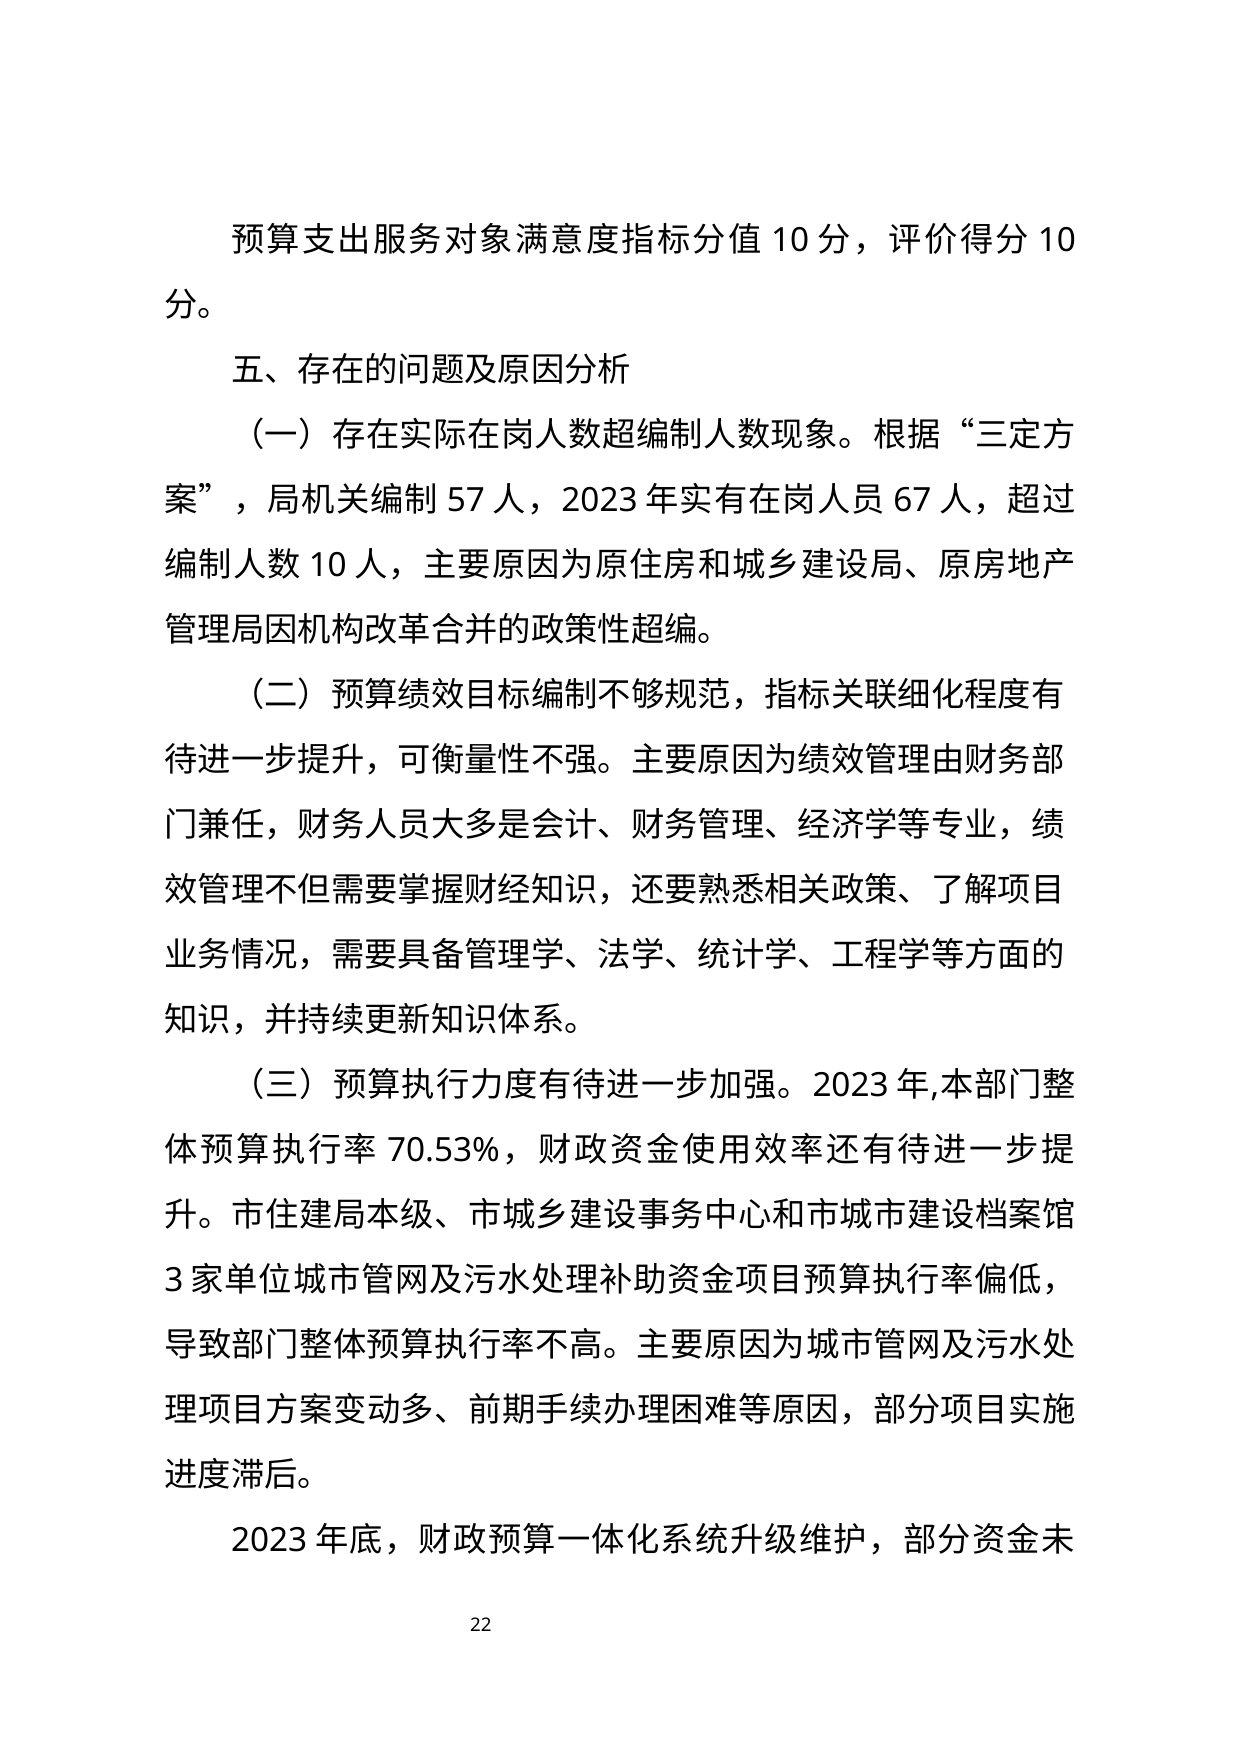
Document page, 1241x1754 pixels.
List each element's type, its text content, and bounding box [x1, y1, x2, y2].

text 预算支出服务对象满意度指标分值10分，评价得分10分。 [164, 204, 1076, 334]
text （三）预算执行力度有待进一步加强。2023年,本部门整体预算执行率70.53%，财政资金使用效率还有待进一步提升。市住建局本级、市城乡建设事务中心和市城市建设档案馆3家单位城市管网及污水处理补助资金项目预算执行率偏低，导致部门整体预算执行率不高。主要原因为城市管网及污水处理项目方案变动多、前期手续办理困难等原因，部分项目实施进度滞后。 [164, 1049, 1076, 1504]
text （二）预算绩效目标编制不够规范，指标关联细化程度有待进一步提升，可衡量性不强。主要原因为绩效管理由财务部门兼任，财务人员大多是会计、财务管理、经济学等专业，绩效管理不但需要掌握财经知识，还要熟悉相关政策、了解项目业务情况，需要具备管理学、法学、统计学、工程学等方面的知识，并持续更新知识体系。 [164, 659, 1076, 1049]
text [164, 1504, 1076, 1569]
list （一）存在实际在岗人数超编制人数现象。根据“三定方案”，局机关编制57人，2023年实有在岗人员67人，超过编制人数10人，主要原因为原住房和城乡建设局、原房地产管理局因机构改革合并的政策性超编。 [164, 399, 1076, 659]
list 存在的问题及原因分析 [164, 334, 1076, 399]
